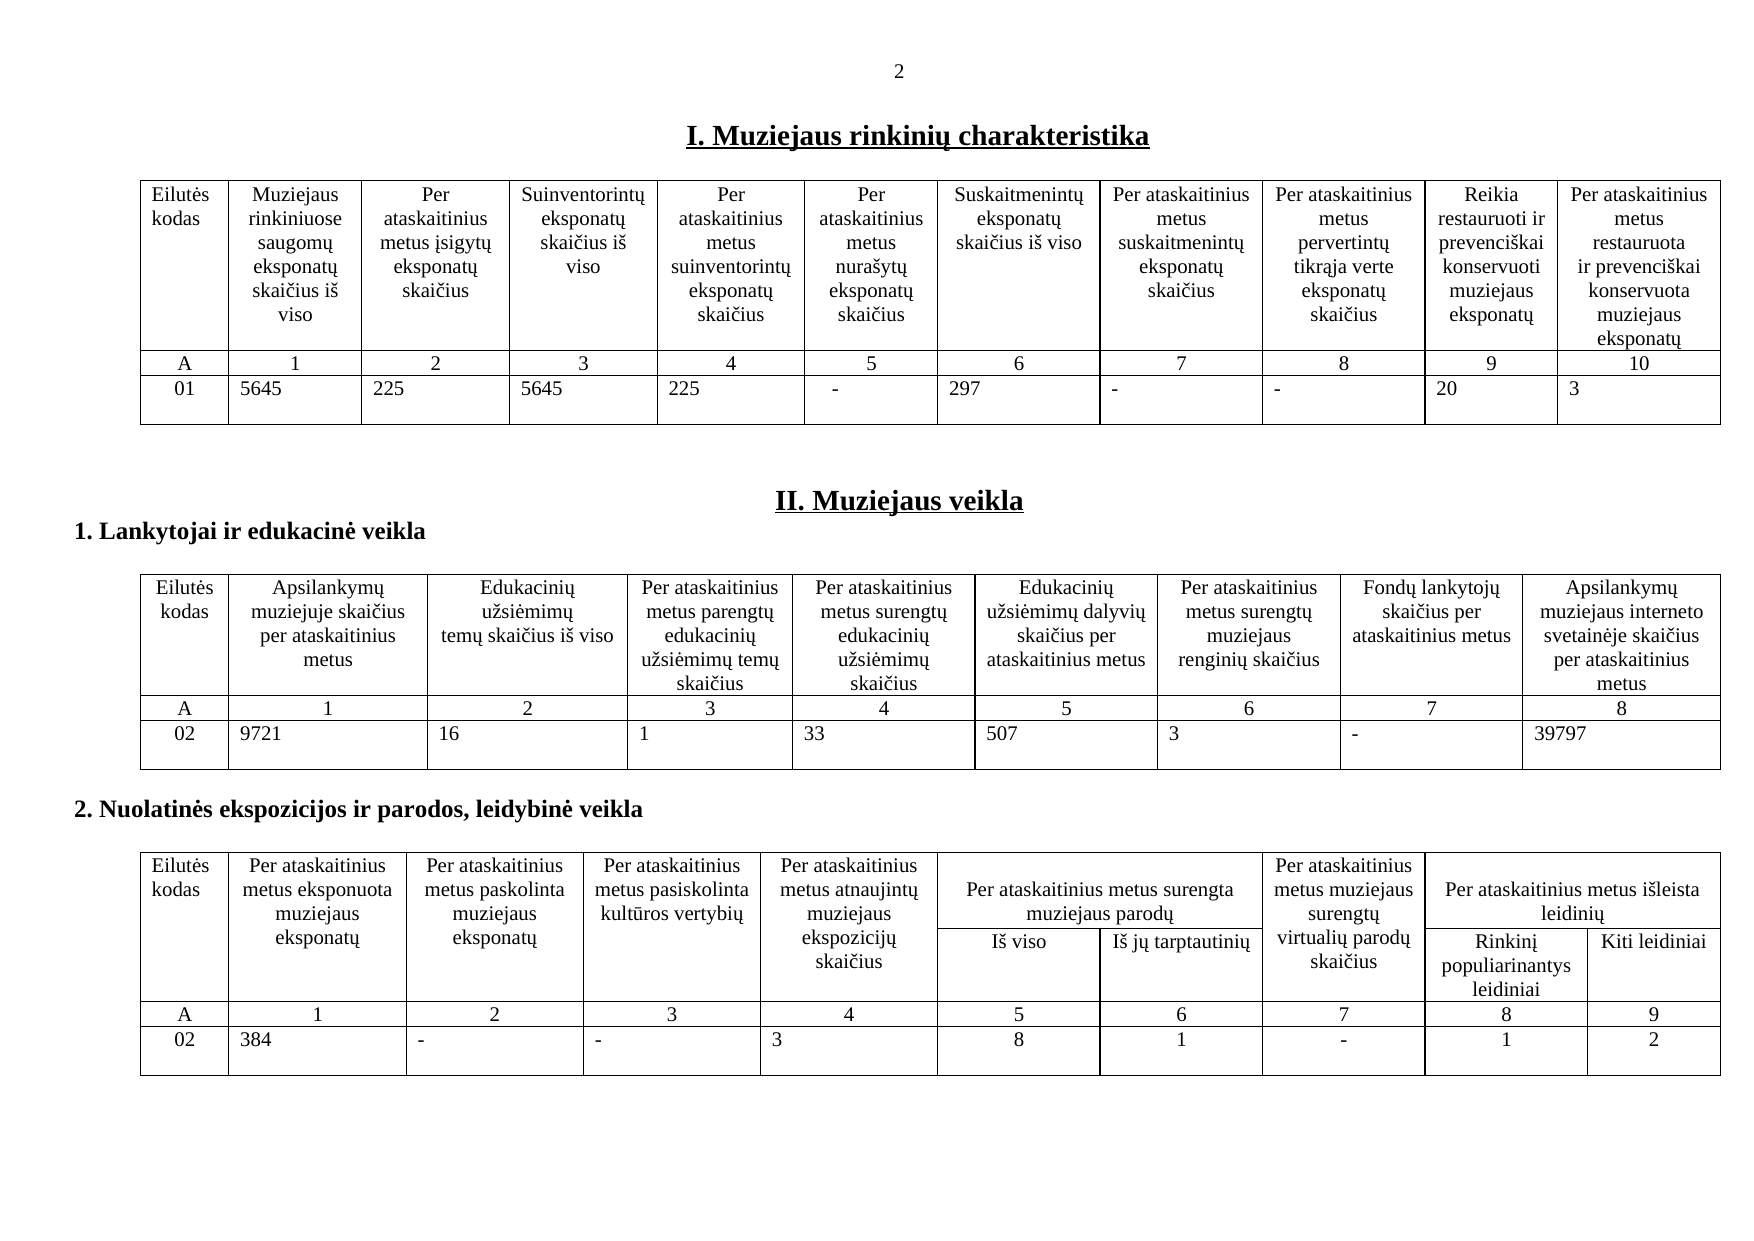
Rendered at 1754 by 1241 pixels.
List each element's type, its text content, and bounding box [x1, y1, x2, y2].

table_cell 1 [229, 351, 361, 375]
table_cell 4 [793, 696, 974, 720]
table_cell 8 [938, 1027, 1099, 1075]
table_header Per ataskaitinius metus nurašytų eksponatų skaičius [805, 181, 937, 350]
table_cell 8 [1426, 1002, 1587, 1026]
table_cell 5645 [229, 376, 361, 424]
table_cell 01 [141, 376, 228, 424]
table_cell 5 [938, 1002, 1099, 1026]
table_cell Kiti leidiniai [1588, 929, 1720, 1001]
text II. Muziejaus veikla [162, 483, 1636, 516]
table_cell 6 [1101, 1002, 1262, 1026]
table_cell - [805, 376, 937, 424]
table_cell 1 [229, 1002, 406, 1026]
table_cell 7 [1263, 1002, 1424, 1026]
table_cell 4 [761, 1002, 937, 1026]
table_header Per ataskaitinius metus atnaujintų muziejaus ekspozicijų skaičius [761, 853, 937, 1001]
table_header Per ataskaitinius metus surengta muziejaus parodų [938, 853, 1262, 928]
table_header Per ataskaitinius metus išleista leidinių [1426, 853, 1720, 928]
table_cell Rinkinį populiarinantys leidiniai [1426, 929, 1587, 1001]
table_header Per ataskaitinius metus suinventorintų eksponatų skaičius [658, 181, 804, 350]
table_cell 384 [229, 1027, 406, 1075]
table_cell 02 [141, 721, 228, 769]
text 2. Nuolatinės ekspozicijos ir parodos, leidybinė veikla [74, 794, 1636, 823]
table_header Per ataskaitinius metus surengtų muziejaus renginių skaičius [1158, 575, 1340, 695]
table_cell 297 [938, 376, 1099, 424]
table_header Per ataskaitinius metus restauruota ir prevenciškai konservuota muziejaus eksponatų [1558, 181, 1720, 350]
table_cell 7 [1341, 696, 1522, 720]
table_header Per ataskaitinius metus muziejaus surengtų virtualių parodų skaičius [1263, 853, 1424, 1001]
table_cell 2 [362, 351, 509, 375]
text I. Muziejaus rinkinių charakteristika [200, 118, 1636, 152]
table_cell - [1341, 721, 1522, 769]
table_header Per ataskaitinius metus įsigytų eksponatų skaičius [362, 181, 509, 350]
table_header Per ataskaitinius metus paskolinta muziejaus eksponatų [407, 853, 583, 1001]
table_cell 4 [658, 351, 804, 375]
table_header Eilutės kodas [141, 853, 228, 1001]
table_cell - [1101, 376, 1262, 424]
table_cell Iš viso [938, 929, 1099, 1001]
table_cell 39797 [1523, 721, 1720, 769]
table_cell 20 [1426, 376, 1557, 424]
table_header Muziejaus rinkiniuose saugomų eksponatų skaičius iš viso [229, 181, 361, 350]
table_cell 9 [1588, 1002, 1720, 1026]
table_cell 507 [976, 721, 1157, 769]
table_cell 225 [658, 376, 804, 424]
table_cell 225 [362, 376, 509, 424]
table_cell 3 [761, 1027, 937, 1075]
table_cell 5645 [510, 376, 657, 424]
table_header Eilutės kodas [141, 575, 228, 695]
table_header Reikia restauruoti ir prevenciškaikonservuoti muziejaus eksponatų [1426, 181, 1557, 350]
table_cell 3 [1158, 721, 1340, 769]
table_header Edukacinių užsiėmimų temų skaičius iš viso [428, 575, 627, 695]
table_header Fondų lankytojų skaičius per ataskaitinius metus [1341, 575, 1522, 695]
table_cell 7 [1101, 351, 1262, 375]
table_cell 02 [141, 1027, 228, 1075]
table_header Apsilankymų muziejaus interneto svetainėje skaičius per ataskaitinius metus [1523, 575, 1720, 695]
table_cell 6 [1158, 696, 1340, 720]
table_cell - [407, 1027, 583, 1075]
table_cell 8 [1523, 696, 1720, 720]
table_cell 2 [407, 1002, 583, 1026]
table_cell 1 [628, 721, 792, 769]
table_cell 9721 [229, 721, 427, 769]
table_cell 8 [1263, 351, 1424, 375]
table_cell A [141, 351, 228, 375]
table_cell - [1263, 376, 1424, 424]
table_cell 33 [793, 721, 974, 769]
table_cell A [141, 1002, 228, 1026]
table_cell 16 [428, 721, 627, 769]
table_header Apsilankymų muziejuje skaičius per ataskaitinius metus [229, 575, 427, 695]
table_cell 3 [628, 696, 792, 720]
table_cell 9 [1426, 351, 1557, 375]
text 1. Lankytojai ir edukacinė veikla [74, 516, 1636, 545]
table_cell 1 [1426, 1027, 1587, 1075]
table_header Per ataskaitinius metus pasiskolinta kultūros vertybių [584, 853, 760, 1001]
table_cell 3 [510, 351, 657, 375]
table_cell 1 [1101, 1027, 1262, 1075]
table_header Eilutės kodas [141, 181, 228, 350]
table_header Per ataskaitinius metus surengtų edukacinių užsiėmimų skaičius [793, 575, 974, 695]
table_cell 5 [976, 696, 1157, 720]
table_cell 2 [1588, 1027, 1720, 1075]
table_cell A [141, 696, 228, 720]
table_cell Iš jų tarptautinių [1101, 929, 1262, 1001]
table_cell 2 [428, 696, 627, 720]
table_header Per ataskaitinius metus eksponuota muziejaus eksponatų [229, 853, 406, 1001]
table_cell 3 [584, 1002, 760, 1026]
table_cell - [1263, 1027, 1424, 1075]
table_header Per ataskaitinius metus pervertintų tikrąja verte eksponatų skaičius [1263, 181, 1424, 350]
table_cell 10 [1558, 351, 1720, 375]
table_cell 3 [1558, 376, 1720, 424]
table_header Edukacinių užsiėmimų dalyvių skaičius per ataskaitinius metus [976, 575, 1157, 695]
table_cell 6 [938, 351, 1099, 375]
table_cell 5 [805, 351, 937, 375]
table_header Suinventorintų eksponatų skaičius iš viso [510, 181, 657, 350]
table_header Per ataskaitinius metus suskaitmenintų eksponatų skaičius [1101, 181, 1262, 350]
table_cell 1 [229, 696, 427, 720]
table_header Suskaitmenintų eksponatų skaičius iš viso [938, 181, 1099, 350]
table_header Per ataskaitinius metus parengtų edukacinių užsiėmimų temų skaičius [628, 575, 792, 695]
table_cell - [584, 1027, 760, 1075]
